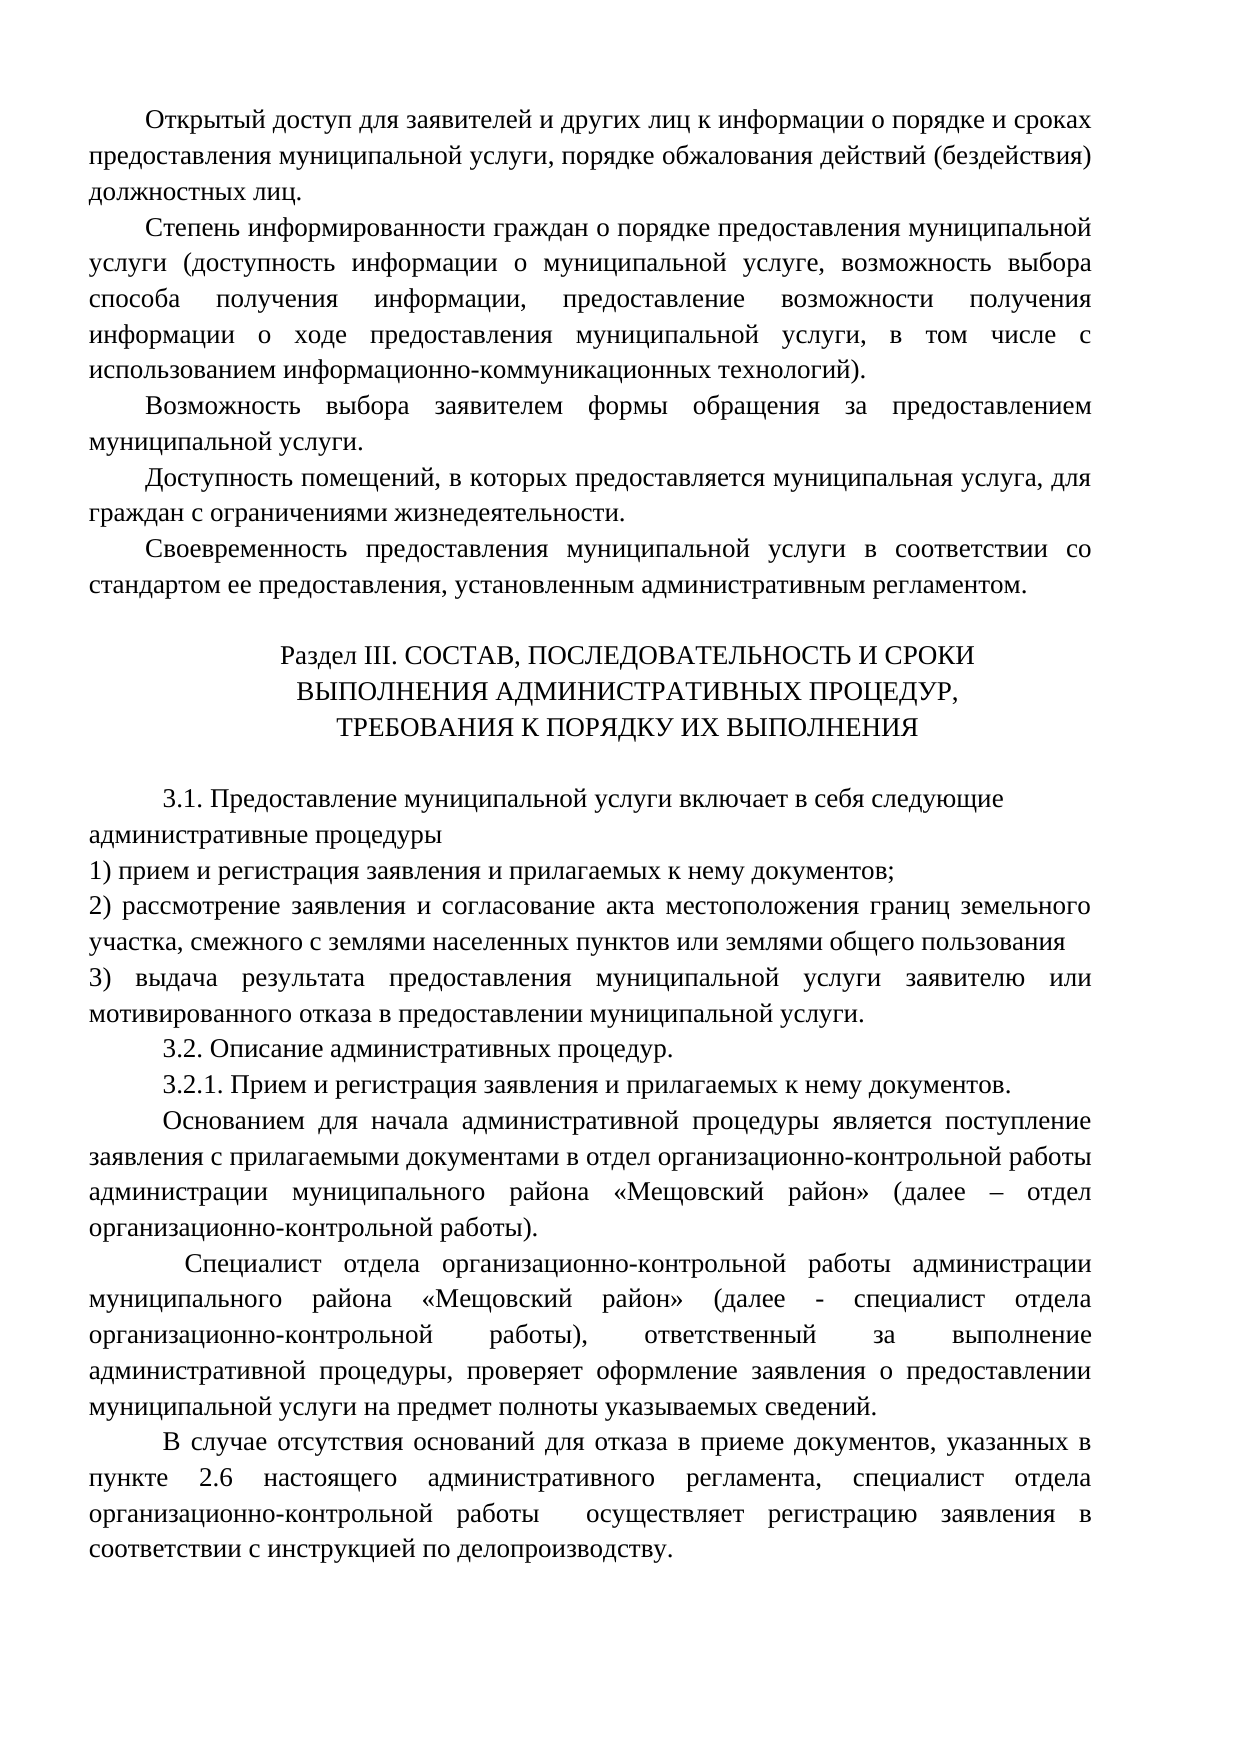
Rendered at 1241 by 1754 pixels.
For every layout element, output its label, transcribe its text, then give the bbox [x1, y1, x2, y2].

text требования к порядку их выполнения [89, 711, 1093, 742]
text 3) выдача результата предоставления муниципальной услуги заявителю или мотивированного отказа в предоставлении муниципальной услуги. [89, 961, 1093, 1028]
text Доступность помещений, в которых предоставляется муниципальная услуга, для граждан с ограничениями жизнедеятельности. [89, 461, 1093, 528]
text 2) рассмотрение заявления и согласование акта местоположения границ земельного участка, смежного с землями населенных пунктов или землями общего пользования [89, 889, 1093, 956]
text Раздел III. Состав, последовательность и сроки [89, 639, 1093, 671]
text 3.1. Предоставление муниципальной услуги включает в себя следующие административные процедуры [89, 782, 1093, 849]
text Своевременность предоставления муниципальной услуги в соответствии со стандартом ее предоставления, установленным административным регламентом. [89, 532, 1093, 599]
text 3.2. Описание административных процедур. [89, 1032, 1093, 1063]
text Основанием для начала административной процедуры является поступление заявления с прилагаемыми документами в отдел организационно-контрольной работы администрации муниципального района «Мещовский район» (далее – отдел организационно-контрольной работы). [89, 1104, 1093, 1242]
text 3.2.1. Прием и регистрация заявления и прилагаемых к нему документов. [89, 1068, 1093, 1099]
text Открытый доступ для заявителей и других лиц к информации о порядке и сроках предоставления муниципальной услуги, порядке обжалования действий (бездействия) должностных лиц. [89, 103, 1093, 206]
text Возможность выбора заявителем формы обращения за предоставлением муниципальной услуги. [89, 389, 1093, 456]
text выполнения административных процедур, [89, 675, 1093, 706]
text Специалист отдела организационно-контрольной работы администрации муниципального района «Мещовский район» (далее - специалист отдела организационно-контрольной работы), ответственный за выполнение административной процедуры, проверяет оформление заявления о предоставлении муниципальной услуги на предмет полноты указываемых сведений. [89, 1247, 1093, 1421]
text В случае отсутствия оснований для отказа в приеме документов, указанных в пункте 2.6 настоящего административного регламента, специалист отдела организационно-контрольной работы осуществляет регистрацию заявления в соответствии с инструкцией по делопроизводству. [89, 1425, 1093, 1564]
text 1) прием и регистрация заявления и прилагаемых к нему документов; [89, 854, 1093, 885]
text Степень информированности граждан о порядке предоставления муниципальной услуги (доступность информации о муниципальной услуге, возможность выбора способа получения информации, предоставление возможности получения информации о ходе предоставления муниципальной услуги, в том числе с использованием информационно-коммуникационных технологий). [89, 211, 1093, 385]
